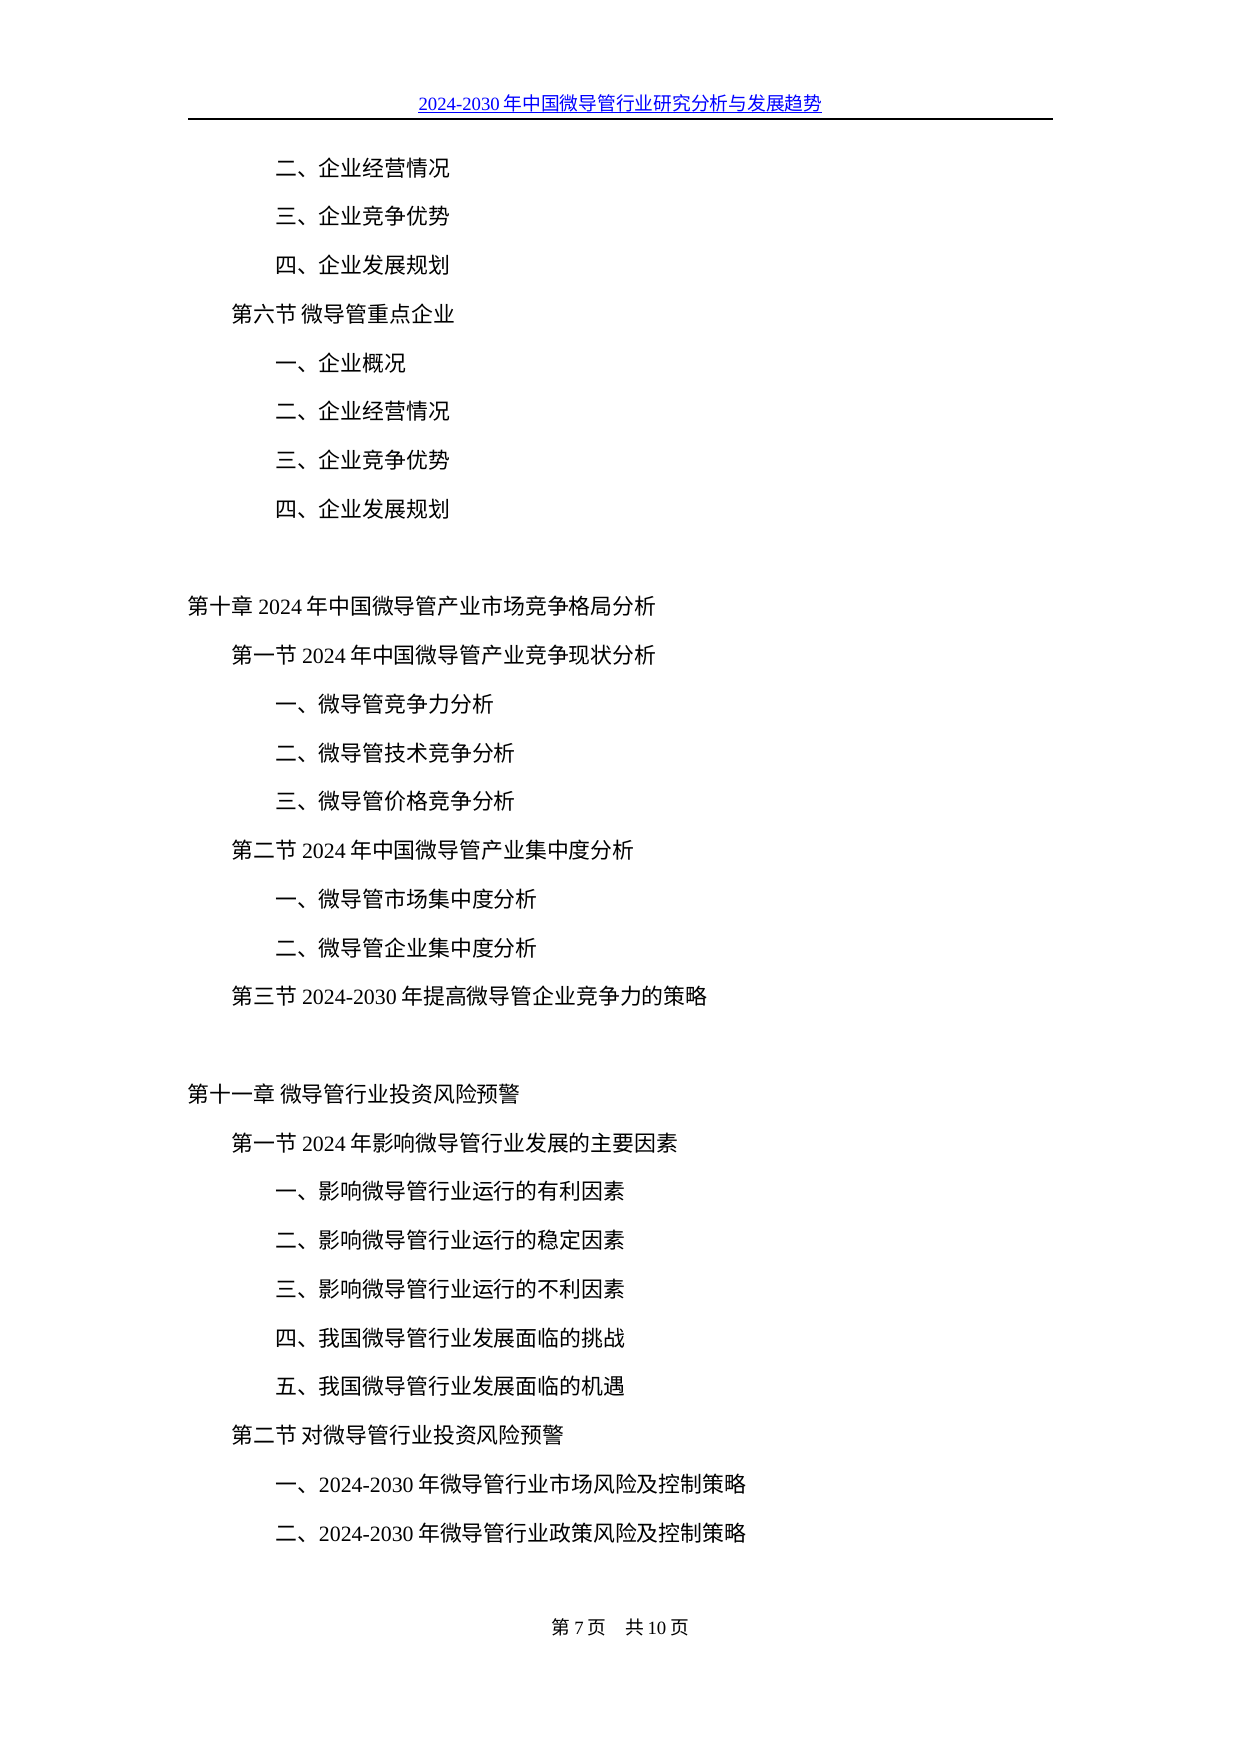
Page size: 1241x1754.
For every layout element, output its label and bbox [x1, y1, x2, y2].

text [187, 150, 1053, 1548]
